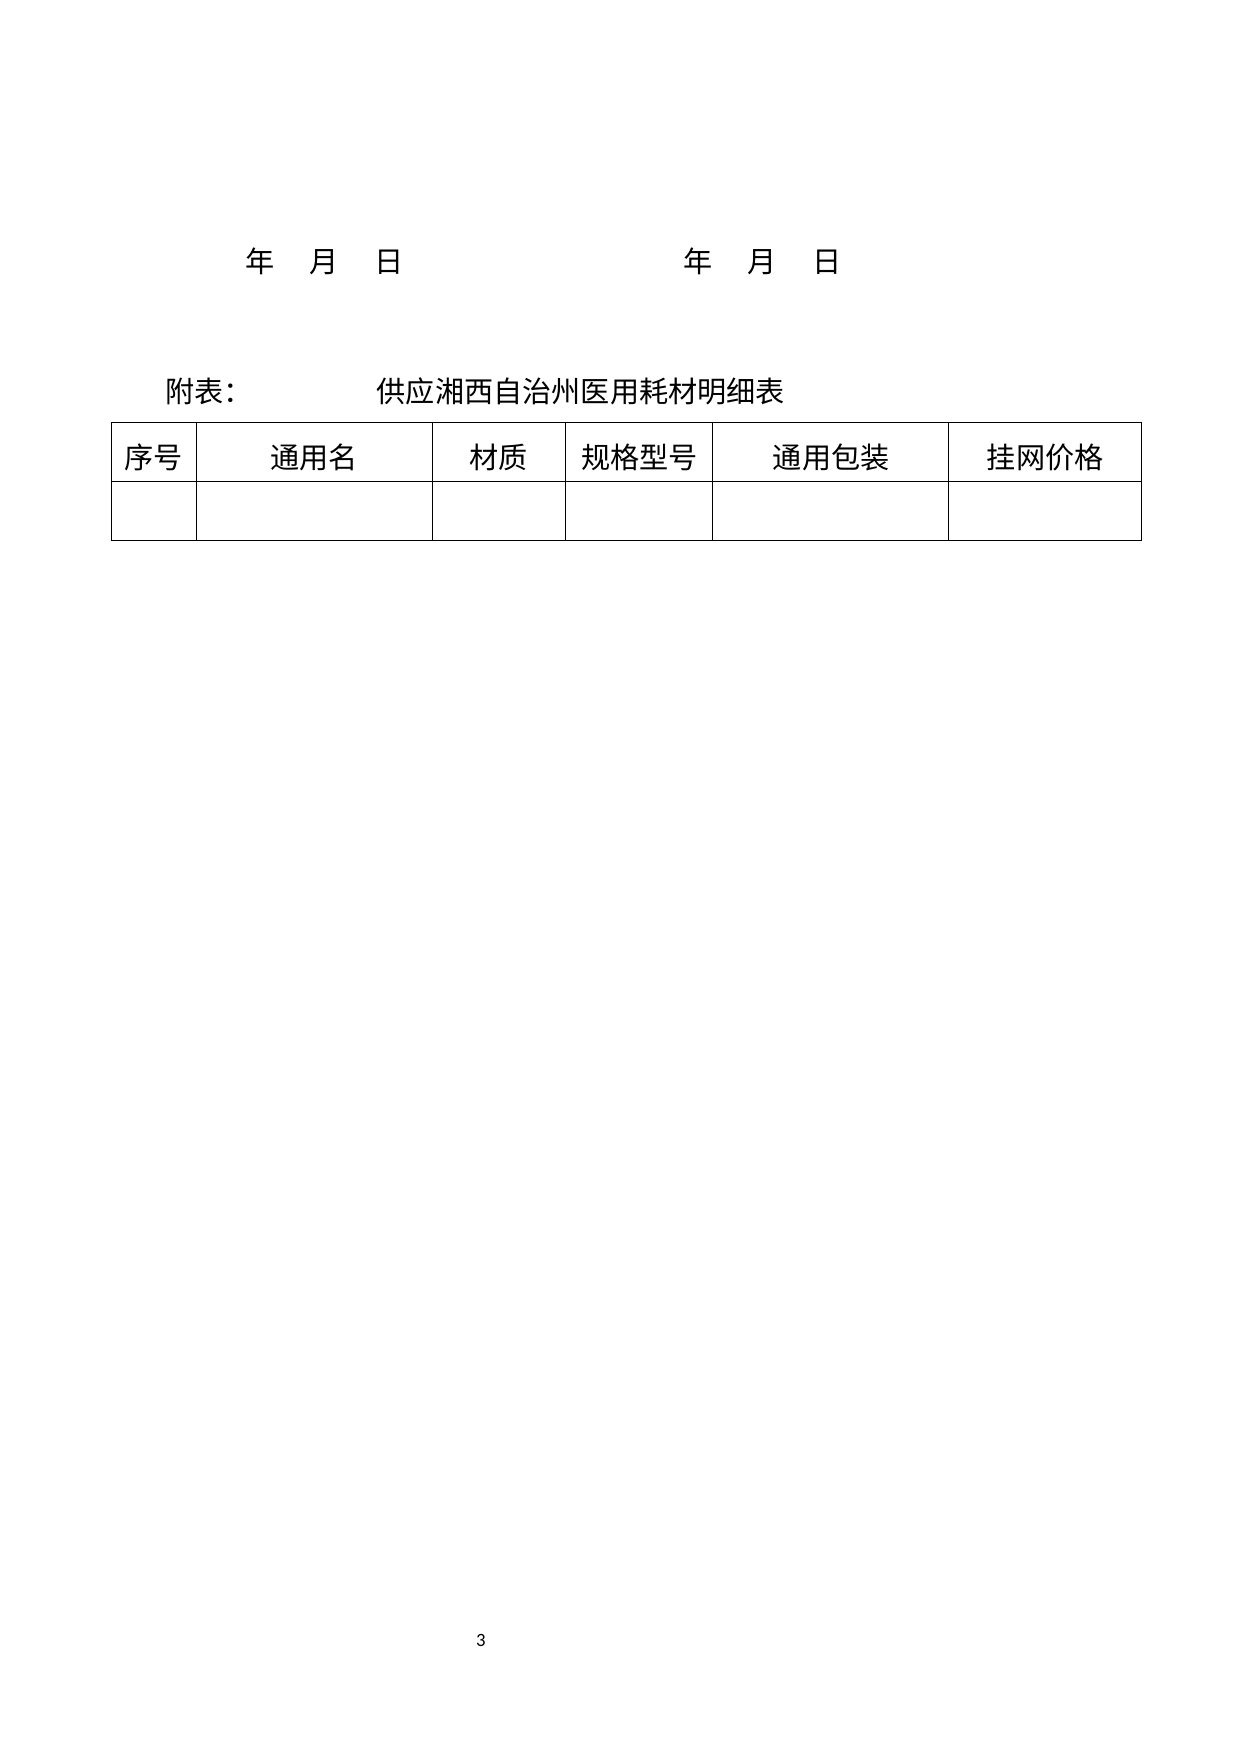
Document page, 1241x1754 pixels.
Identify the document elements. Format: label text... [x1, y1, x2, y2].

table_cell [433, 482, 565, 540]
table_cell [713, 482, 948, 540]
table_header 挂网价格 [949, 423, 1141, 481]
table_header 通用名 [197, 423, 432, 481]
table_header 序号 [112, 423, 196, 481]
table_cell [197, 482, 432, 540]
table_header 规格型号 [566, 423, 712, 481]
text 年 月 日 年 月 日 [165, 227, 1087, 292]
text 附表： 供应湘西自治州医用耗材明细表 [165, 357, 1087, 422]
table_header 材质 [433, 423, 565, 481]
table_cell [112, 482, 196, 540]
table_header 通用包装 [713, 423, 948, 481]
table_cell [949, 482, 1141, 540]
table_cell [566, 482, 712, 540]
